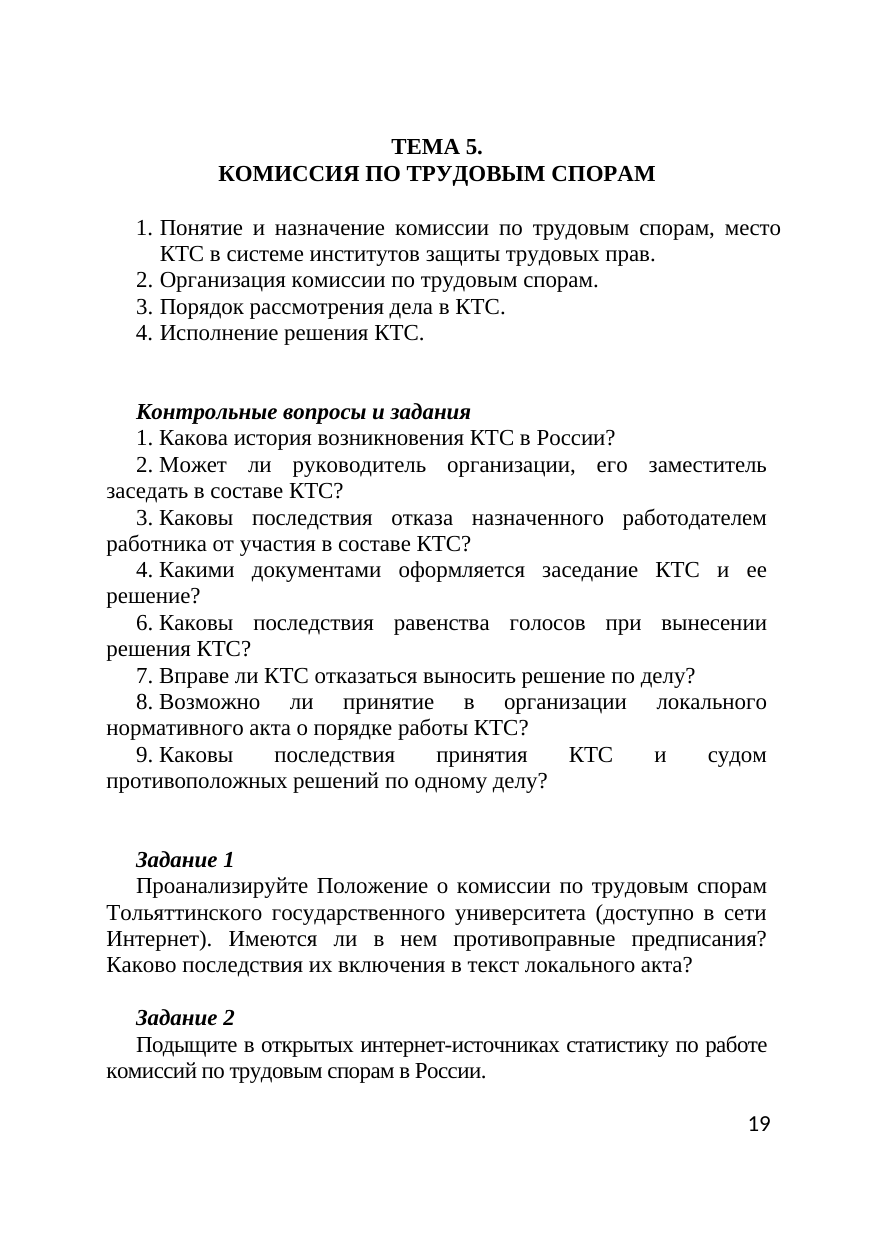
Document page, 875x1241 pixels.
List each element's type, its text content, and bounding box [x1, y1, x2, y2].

list Может ли руководитель организации, его заместитель заседать в составе КТС? [106, 451, 768, 503]
text Контрольные вопросы и задания [136, 398, 782, 424]
list Организация комиссии по трудовым спорам. [136, 266, 782, 293]
list Вправе ли КТС отказаться выносить решение по делу? [106, 662, 768, 688]
text Задание 2 [136, 1004, 782, 1031]
text Задание 1 [136, 846, 782, 872]
text Подыщите в открытых интернет-источниках статистику по работе комиссий по трудовым спорам в России. [106, 1031, 768, 1083]
text ТЕМА 5. [151, 133, 723, 160]
list Каковы последствия равенства голосов при вынесении решения КТС? [106, 609, 768, 662]
list Каковы последствия отказа назначенного работодателем работника от участия в составе КТС? [106, 503, 768, 556]
text КОМИССИЯ ПО ТРУДОВЫМ СПОРАМ [151, 160, 723, 186]
list Возможно ли принятие в организации локального нормативного акта о порядке работы КТС? [106, 688, 768, 741]
list Понятие и назначение комиссии по трудовым спорам, место КТС в системе институтов защиты трудовых прав. [136, 214, 782, 266]
list Порядок рассмотрения дела в КТС. [136, 293, 782, 319]
list Каковы последствия принятия КТС и судом противоположных решений по одному делу? [106, 741, 768, 793]
list Какими документами оформляется заседание КТС и ее решение? [106, 556, 768, 609]
list Какова история возникновения КТС в России? [106, 424, 768, 451]
text Проанализируйте Положение о комиссии по трудовым спорам Тольяттинского государственного университета (доступно в сети Интернет). Имеются ли в нем противоправные предписания? Каково последствия их включения в текст локального акта? [106, 872, 768, 978]
list Исполнение решения КТС. [136, 319, 782, 345]
